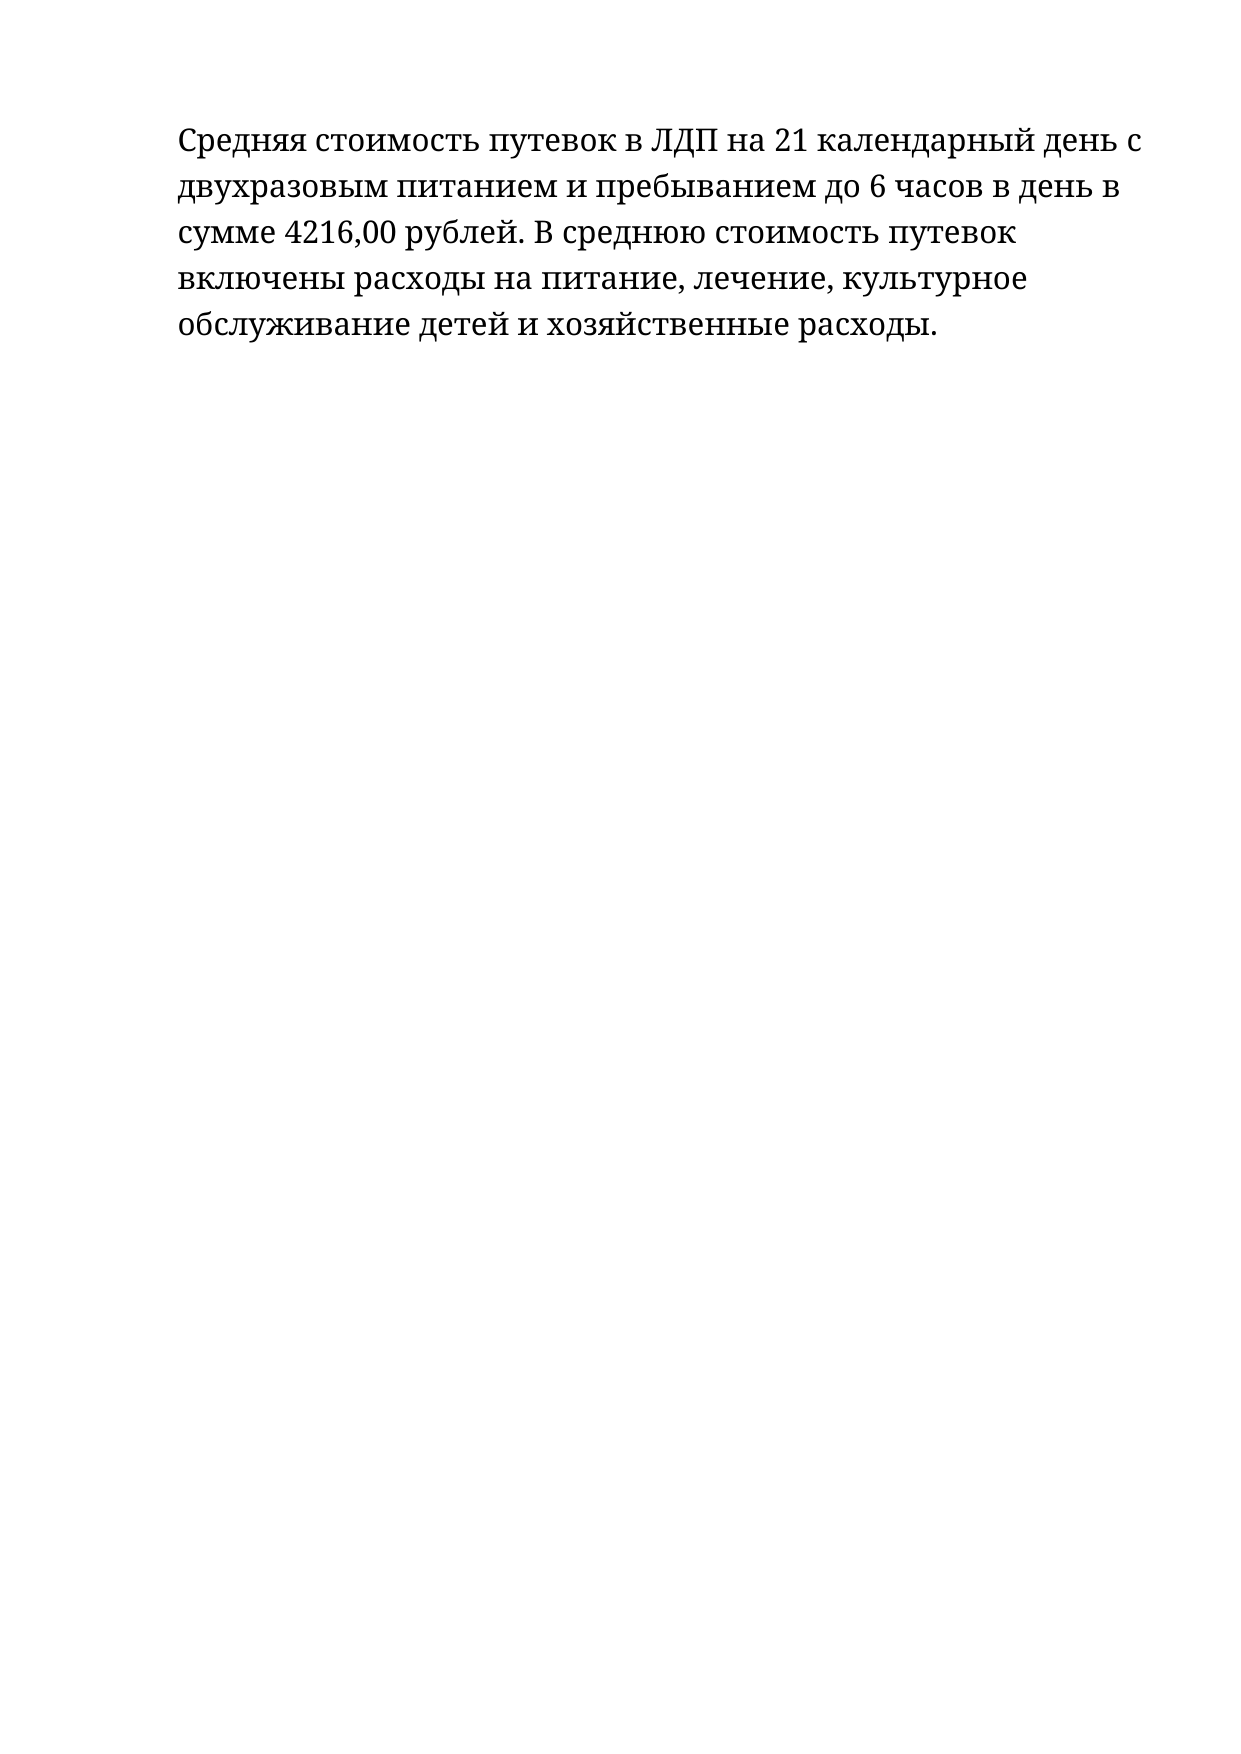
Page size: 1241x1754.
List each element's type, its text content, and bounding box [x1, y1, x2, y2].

text Средняя стоимость путевок в ЛДП на 21 календарный день с двухразовым питанием и пребыванием до 6 часов в день в сумме 4216,00 рублей. В среднюю стоимость путевок включены расходы на питание, лечение, культурное обслуживание детей и хозяйственные расходы. [177, 118, 1152, 344]
